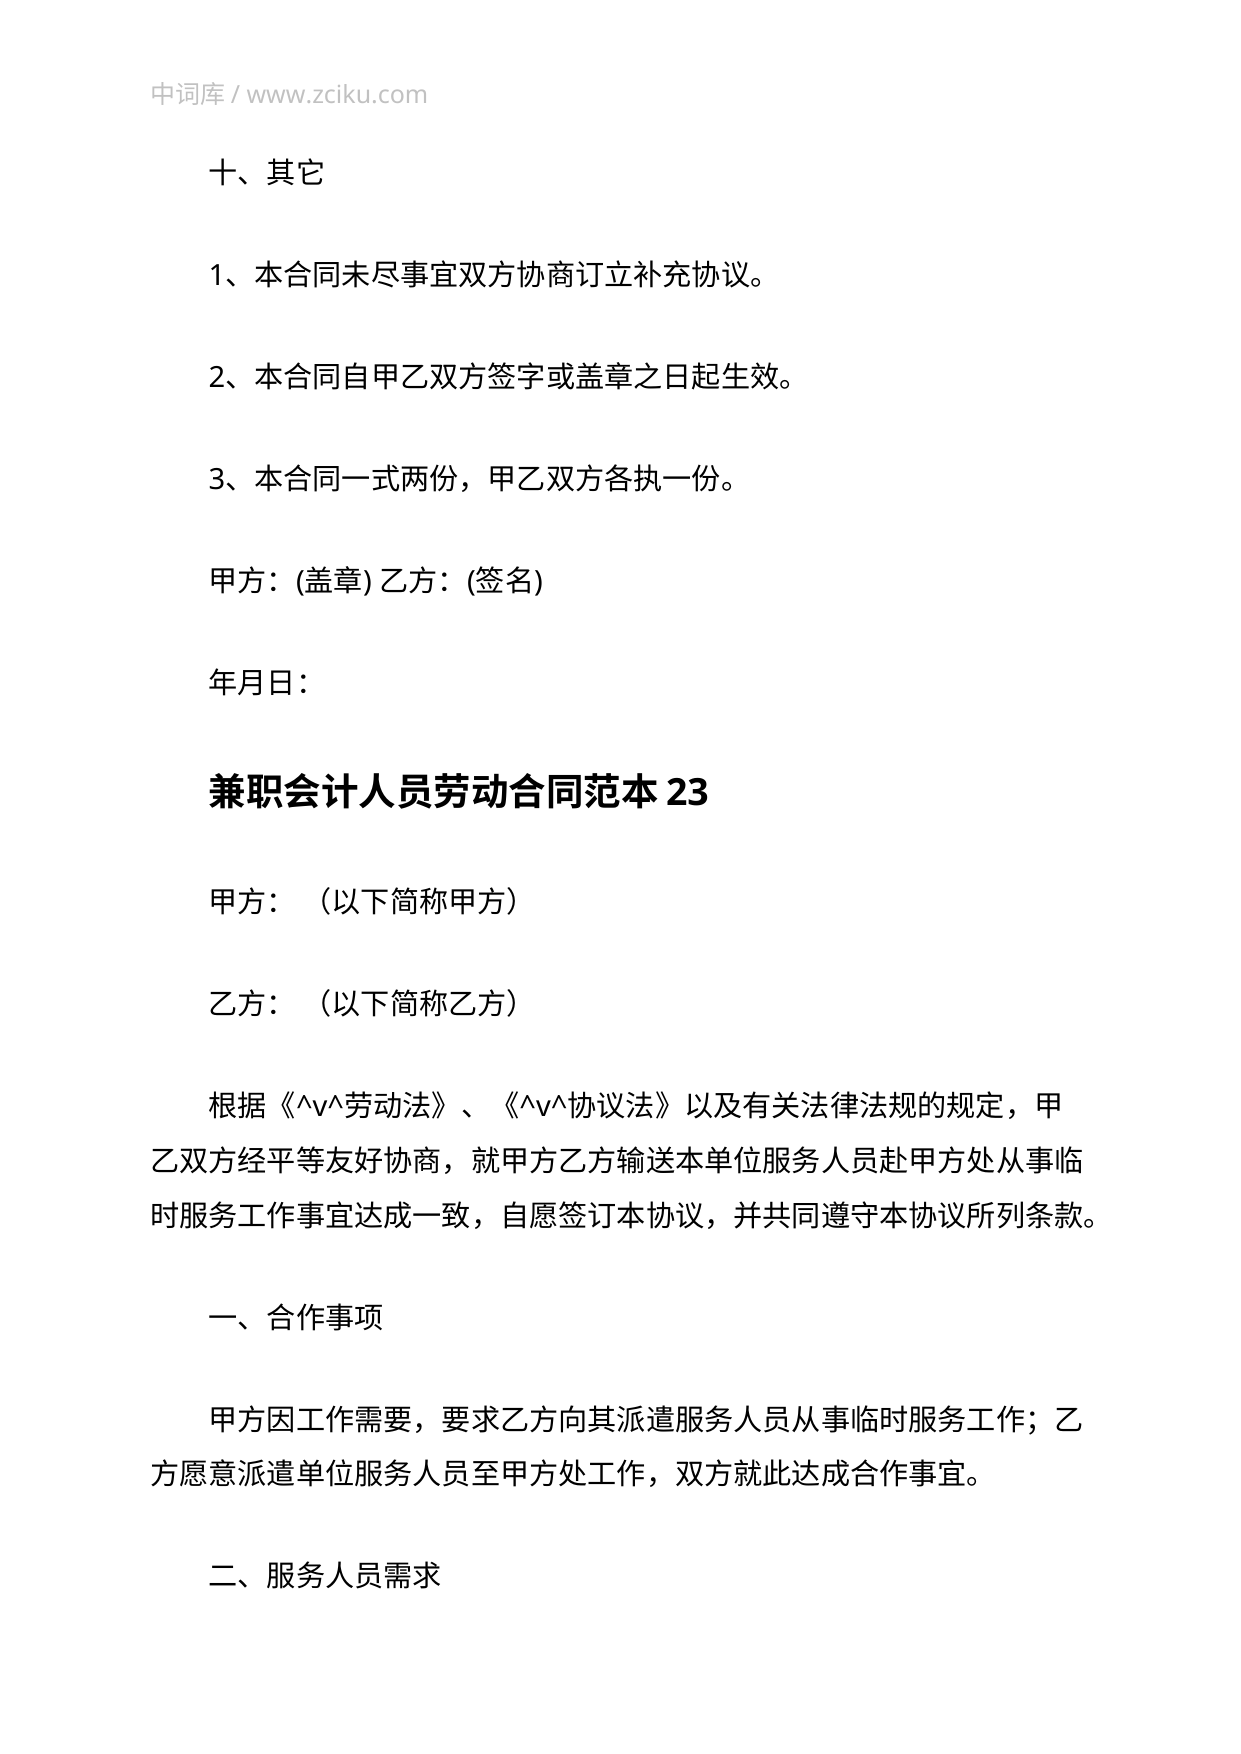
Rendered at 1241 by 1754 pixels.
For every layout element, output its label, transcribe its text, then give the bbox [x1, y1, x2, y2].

text 甲方： （以下简称甲方） [150, 879, 1090, 921]
text 十、其它 [150, 150, 1090, 192]
text 甲方：(盖章) 乙方：(签名) [150, 558, 1090, 600]
text 2、本合同自甲乙双方签字或盖章之日起生效。 [150, 354, 1090, 396]
text 根据《^v^劳动法》、《^v^协议法》以及有关法律法规的规定，甲乙双方经平等友好协商，就甲方乙方输送本单位服务人员赴甲方处从事临时服务工作事宜达成一致，自愿签订本协议，并共同遵守本协议所列条款。 [150, 1083, 1090, 1235]
text 甲方因工作需要，要求乙方向其派遣服务人员从事临时服务工作；乙方愿意派遣单位服务人员至甲方处工作，双方就此达成合作事宜。 [150, 1396, 1090, 1493]
text 1、本合同未尽事宜双方协商订立补充协议。 [150, 252, 1090, 294]
text 乙方： （以下简称乙方） [150, 981, 1090, 1023]
text 二、服务人员需求 [150, 1553, 1090, 1595]
text 兼职会计人员劳动合同范本23 [150, 761, 1090, 816]
text 一、合作事项 [150, 1294, 1090, 1337]
text 年月日： [150, 660, 1090, 702]
text 3、本合同一式两份，甲乙双方各执一份。 [150, 456, 1090, 498]
